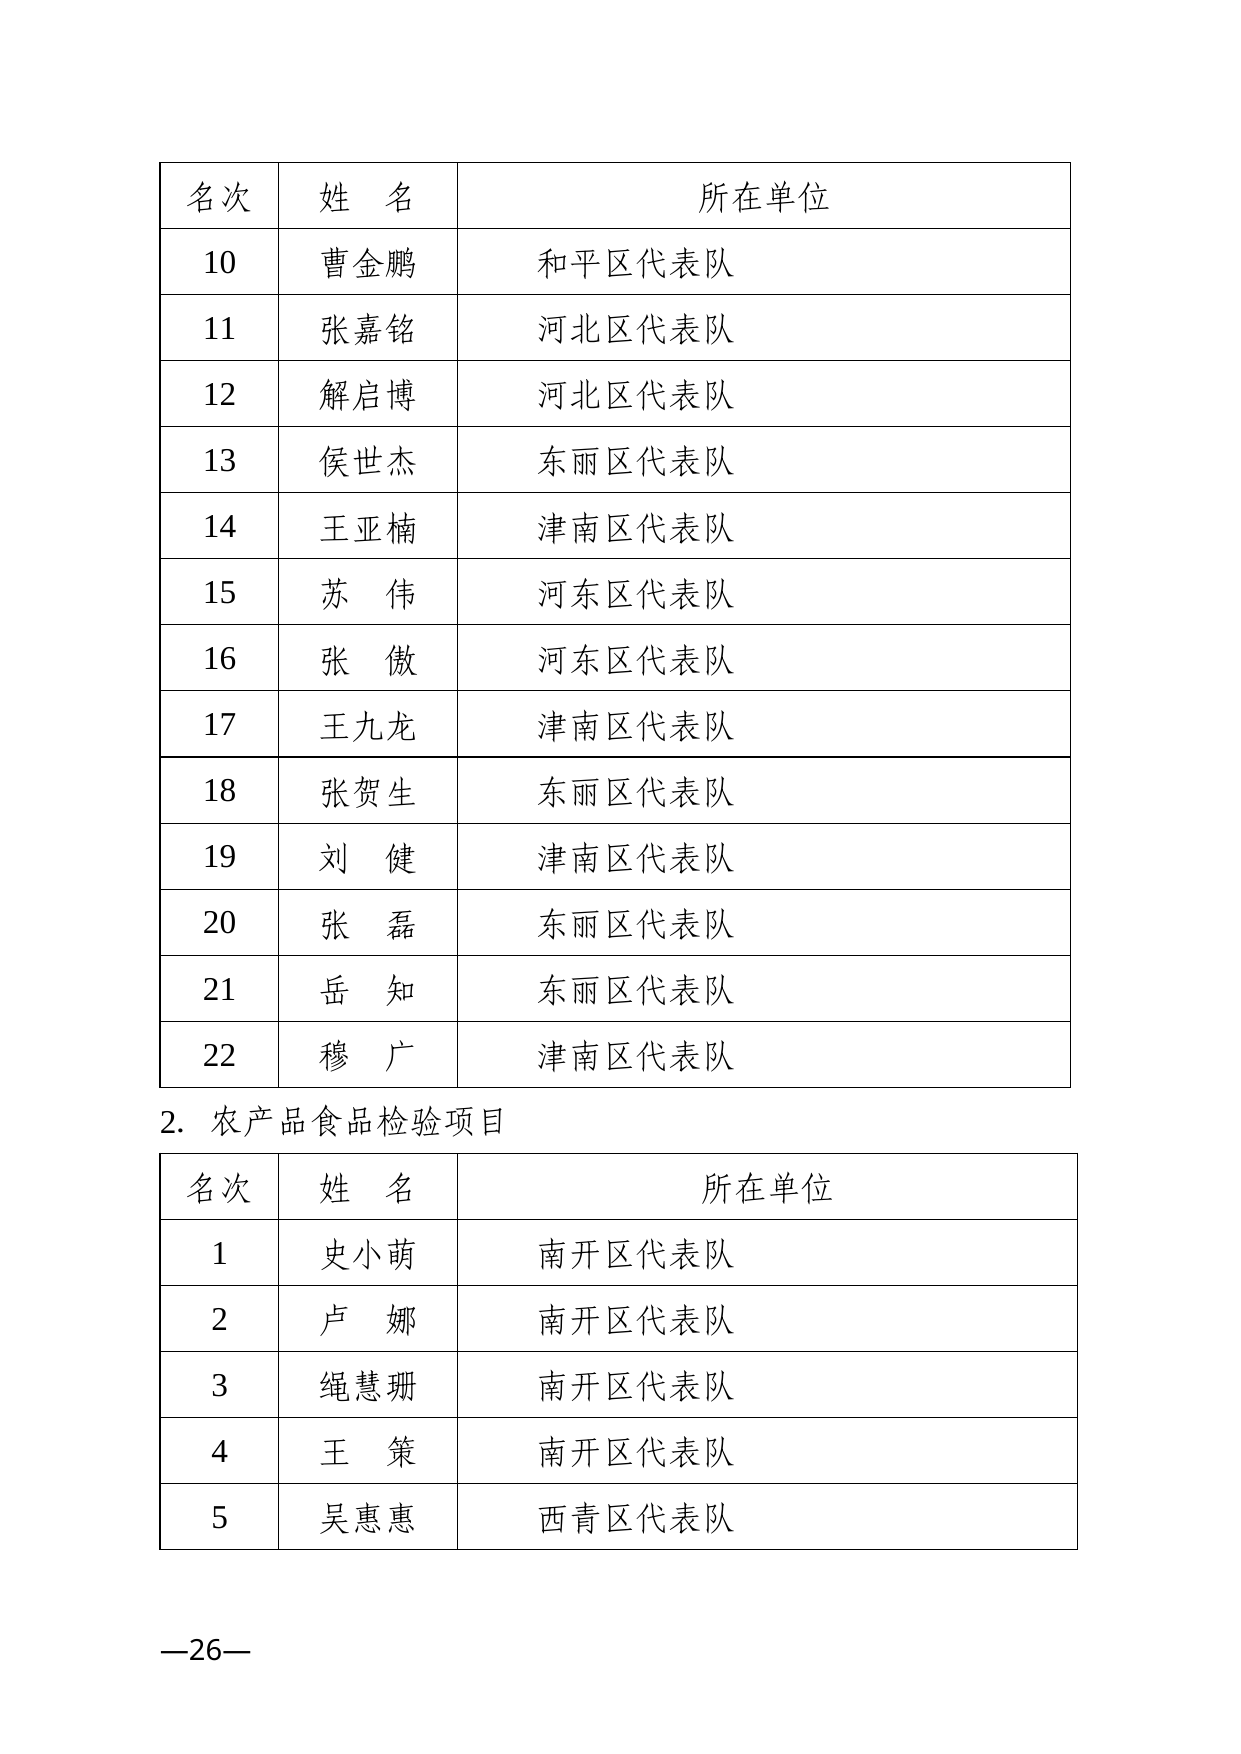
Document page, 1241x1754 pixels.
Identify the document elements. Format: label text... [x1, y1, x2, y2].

table_cell 东丽区代表队 [458, 956, 1070, 1021]
table_cell 解启博 [279, 361, 457, 426]
table_cell 王 策 [279, 1418, 457, 1483]
table_header 所在单位 [458, 1154, 1077, 1219]
table_cell 津南区代表队 [458, 493, 1070, 558]
table_cell 22 [161, 1022, 278, 1087]
table_cell 穆 广 [279, 1022, 457, 1087]
table_cell 南开区代表队 [458, 1286, 1077, 1351]
table_cell 5 [161, 1484, 278, 1549]
table_cell 卢 娜 [279, 1286, 457, 1351]
table_cell 南开区代表队 [458, 1220, 1077, 1285]
table_cell 12 [161, 361, 278, 426]
table_cell 王九龙 [279, 691, 457, 756]
table_cell 11 [161, 295, 278, 360]
table_cell 张嘉铭 [279, 295, 457, 360]
table_cell 13 [161, 427, 278, 492]
table_cell 14 [161, 493, 278, 558]
table_cell 侯世杰 [279, 427, 457, 492]
table_cell 津南区代表队 [458, 691, 1070, 756]
table_cell 和平区代表队 [458, 229, 1070, 294]
table_cell 16 [161, 625, 278, 690]
table_cell 张贺生 [279, 758, 457, 822]
table_cell 苏 伟 [279, 559, 457, 624]
table_cell 绳慧珊 [279, 1352, 457, 1417]
table_cell 17 [161, 691, 278, 756]
table_cell 21 [161, 956, 278, 1021]
table_cell 王亚楠 [279, 493, 457, 558]
table_header 姓 名 [279, 1154, 457, 1219]
table_cell 4 [161, 1418, 278, 1483]
table_cell 河东区代表队 [458, 625, 1070, 690]
table_cell 刘 健 [279, 824, 457, 888]
table_cell 吴惠惠 [279, 1484, 457, 1549]
table_header 姓 名 [279, 163, 457, 228]
table_header 名次 [161, 1154, 278, 1219]
table_cell 张 磊 [279, 890, 457, 954]
table_cell 河北区代表队 [458, 295, 1070, 360]
table_cell 20 [161, 890, 278, 954]
table_header 名次 [161, 163, 278, 228]
table_cell 东丽区代表队 [458, 427, 1070, 492]
table_cell 15 [161, 559, 278, 624]
table_cell 岳 知 [279, 956, 457, 1021]
table_cell 3 [161, 1352, 278, 1417]
table_cell 东丽区代表队 [458, 758, 1070, 822]
table_header 所在单位 [458, 163, 1070, 228]
table_cell 19 [161, 824, 278, 888]
table_cell 河北区代表队 [458, 361, 1070, 426]
table_cell 张 傲 [279, 625, 457, 690]
table_cell 南开区代表队 [458, 1418, 1077, 1483]
table_cell 10 [161, 229, 278, 294]
table_cell 南开区代表队 [458, 1352, 1077, 1417]
table_cell 西青区代表队 [458, 1484, 1077, 1549]
table_cell 东丽区代表队 [458, 890, 1070, 954]
table_cell 河东区代表队 [458, 559, 1070, 624]
table_cell 津南区代表队 [458, 824, 1070, 888]
table_cell 1 [161, 1220, 278, 1285]
table_cell 2 [161, 1286, 278, 1351]
table_cell 津南区代表队 [458, 1022, 1070, 1087]
table_cell 18 [161, 758, 278, 822]
text 2．农产品食品检验项目 [159, 1088, 1081, 1153]
table_cell 史小萌 [279, 1220, 457, 1285]
table_cell 曹金鹏 [279, 229, 457, 294]
